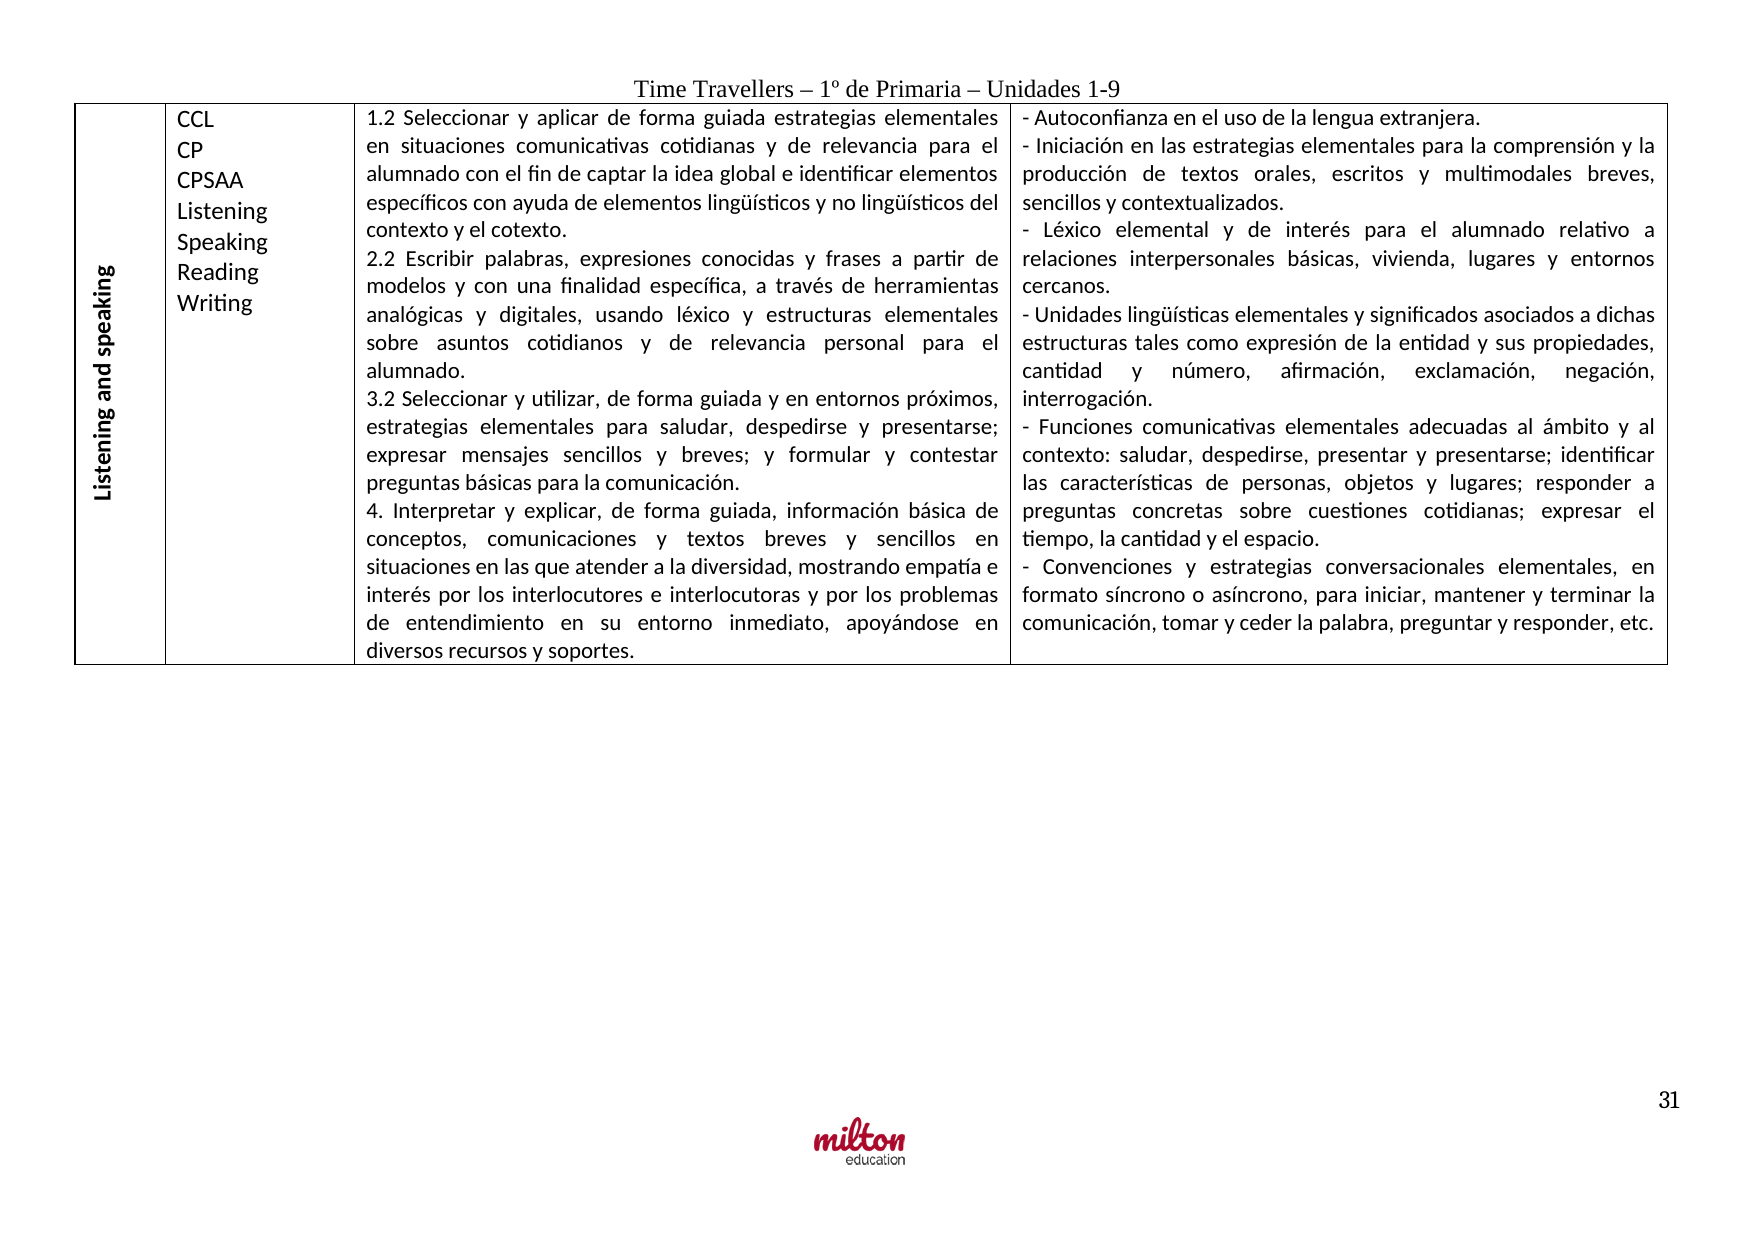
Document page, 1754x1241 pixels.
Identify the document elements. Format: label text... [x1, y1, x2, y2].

table_cell Listening and speaking [76, 104, 165, 664]
table_cell - Autoconfianza en el uso de la lengua extranjera. - Iniciación en las estrategias elementales para la comprensión y la producción de textos orales, escritos y multimodales breves, sencillos y contextualizados. - Léxico elemental y de interés para el alumnado relativo a relaciones interpersonales básicas, vivienda, lugares y entornos cercanos. - Unidades lingüísticas elementales y significados asociados a dichas estructuras tales como expresión de la entidad y sus propiedades, cantidad y número, afirmación, exclamación, negación, interrogación. - Funciones comunicativas elementales adecuadas al ámbito y al contexto: saludar, despedirse, presentar y presentarse; identificar las características de personas, objetos y lugares; responder a preguntas concretas sobre cuestiones cotidianas; expresar el tiempo, la cantidad y el espacio. - Convenciones y estrategias conversacionales elementales, en formato síncrono o asíncrono, para iniciar, mantener y terminar la comunicación, tomar y ceder la palabra, preguntar y responder, etc. [1011, 104, 1667, 664]
table_cell CCL CP CPSAA Listening Speaking Reading Writing [166, 104, 354, 664]
picture [806, 1114, 911, 1167]
table_cell 1.2 Seleccionar y aplicar de forma guiada estrategias elementales en situaciones comunicativas cotidianas y de relevancia para el alumnado con el fin de captar la idea global e identificar elementos específicos con ayuda de elementos lingüísticos y no lingüísticos del contexto y el cotexto. 2.2 Escribir palabras, expresiones conocidas y frases a partir de modelos y con una finalidad específica, a través de herramientas analógicas y digitales, usando léxico y estructuras elementales sobre asuntos cotidianos y de relevancia personal para el alumnado. 3.2 Seleccionar y utilizar, de forma guiada y en entornos próximos, estrategias elementales para saludar, despedirse y presentarse; expresar mensajes sencillos y breves; y formular y contestar preguntas básicas para la comunicación. 4. Interpretar y explicar, de forma guiada, información básica de conceptos, comunicaciones y textos breves y sencillos en situaciones en las que atender a la diversidad, mostrando empatía e interés por los interlocutores e interlocutoras y por los problemas de entendimiento en su entorno inmediato, apoyándose en diversos recursos y soportes. [355, 104, 1010, 664]
